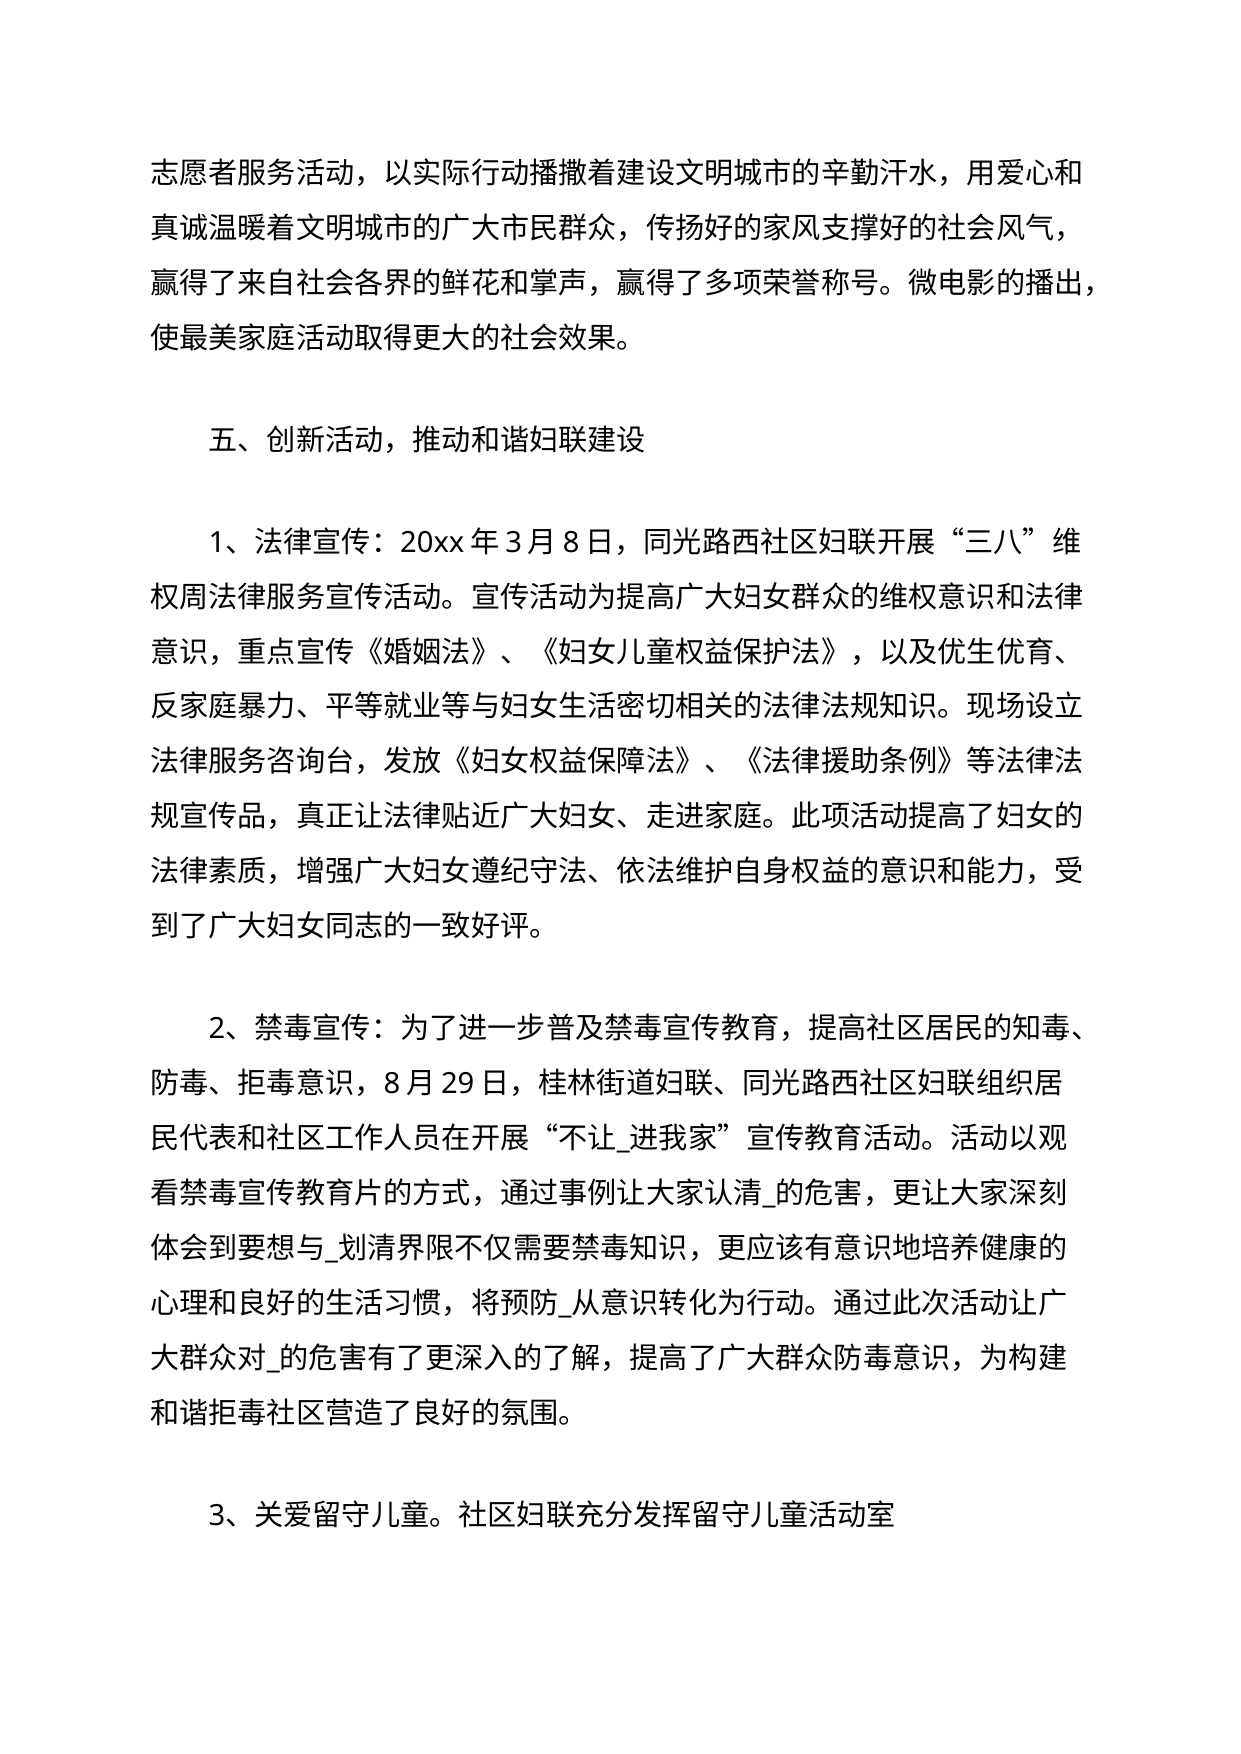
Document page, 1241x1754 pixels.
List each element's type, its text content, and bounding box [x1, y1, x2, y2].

text 五、创新活动，推动和谐妇联建设 [150, 416, 1090, 459]
text 3、关爱留守儿童。社区妇联充分发挥留守儿童活动室 [150, 1491, 1090, 1533]
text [150, 150, 1090, 357]
text 2、禁毒宣传：为了进一步普及禁毒宣传教育，提高社区居民的知毒、防毒、拒毒意识，8月29日，桂林街道妇联、同光路西社区妇联组织居民代表和社区工作人员在开展“不让_进我家”宣传教育活动。活动以观看禁毒宣传教育片的方式，通过事例让大家认清_的危害，更让大家深刻体会到要想与_划清界限不仅需要禁毒知识，更应该有意识地培养健康的心理和良好的生活习惯，将预防_从意识转化为行动。通过此次活动让广大群众对_的危害有了更深入的了解，提高了广大群众防毒意识，为构建和谐拒毒社区营造了良好的氛围。 [150, 1004, 1090, 1432]
text 1、法律宣传：20xx年3月8日，同光路西社区妇联开展“三八”维权周法律服务宣传活动。宣传活动为提高广大妇女群众的维权意识和法律意识，重点宣传《婚姻法》、《妇女儿童权益保护法》，以及优生优育、反家庭暴力、平等就业等与妇女生活密切相关的法律法规知识。现场设立法律服务咨询台，发放《妇女权益保障法》、《法律援助条例》等法律法规宣传品，真正让法律贴近广大妇女、走进家庭。此项活动提高了妇女的法律素质，增强广大妇女遵纪守法、依法维护自身权益的意识和能力，受到了广大妇女同志的一致好评。 [150, 518, 1090, 945]
